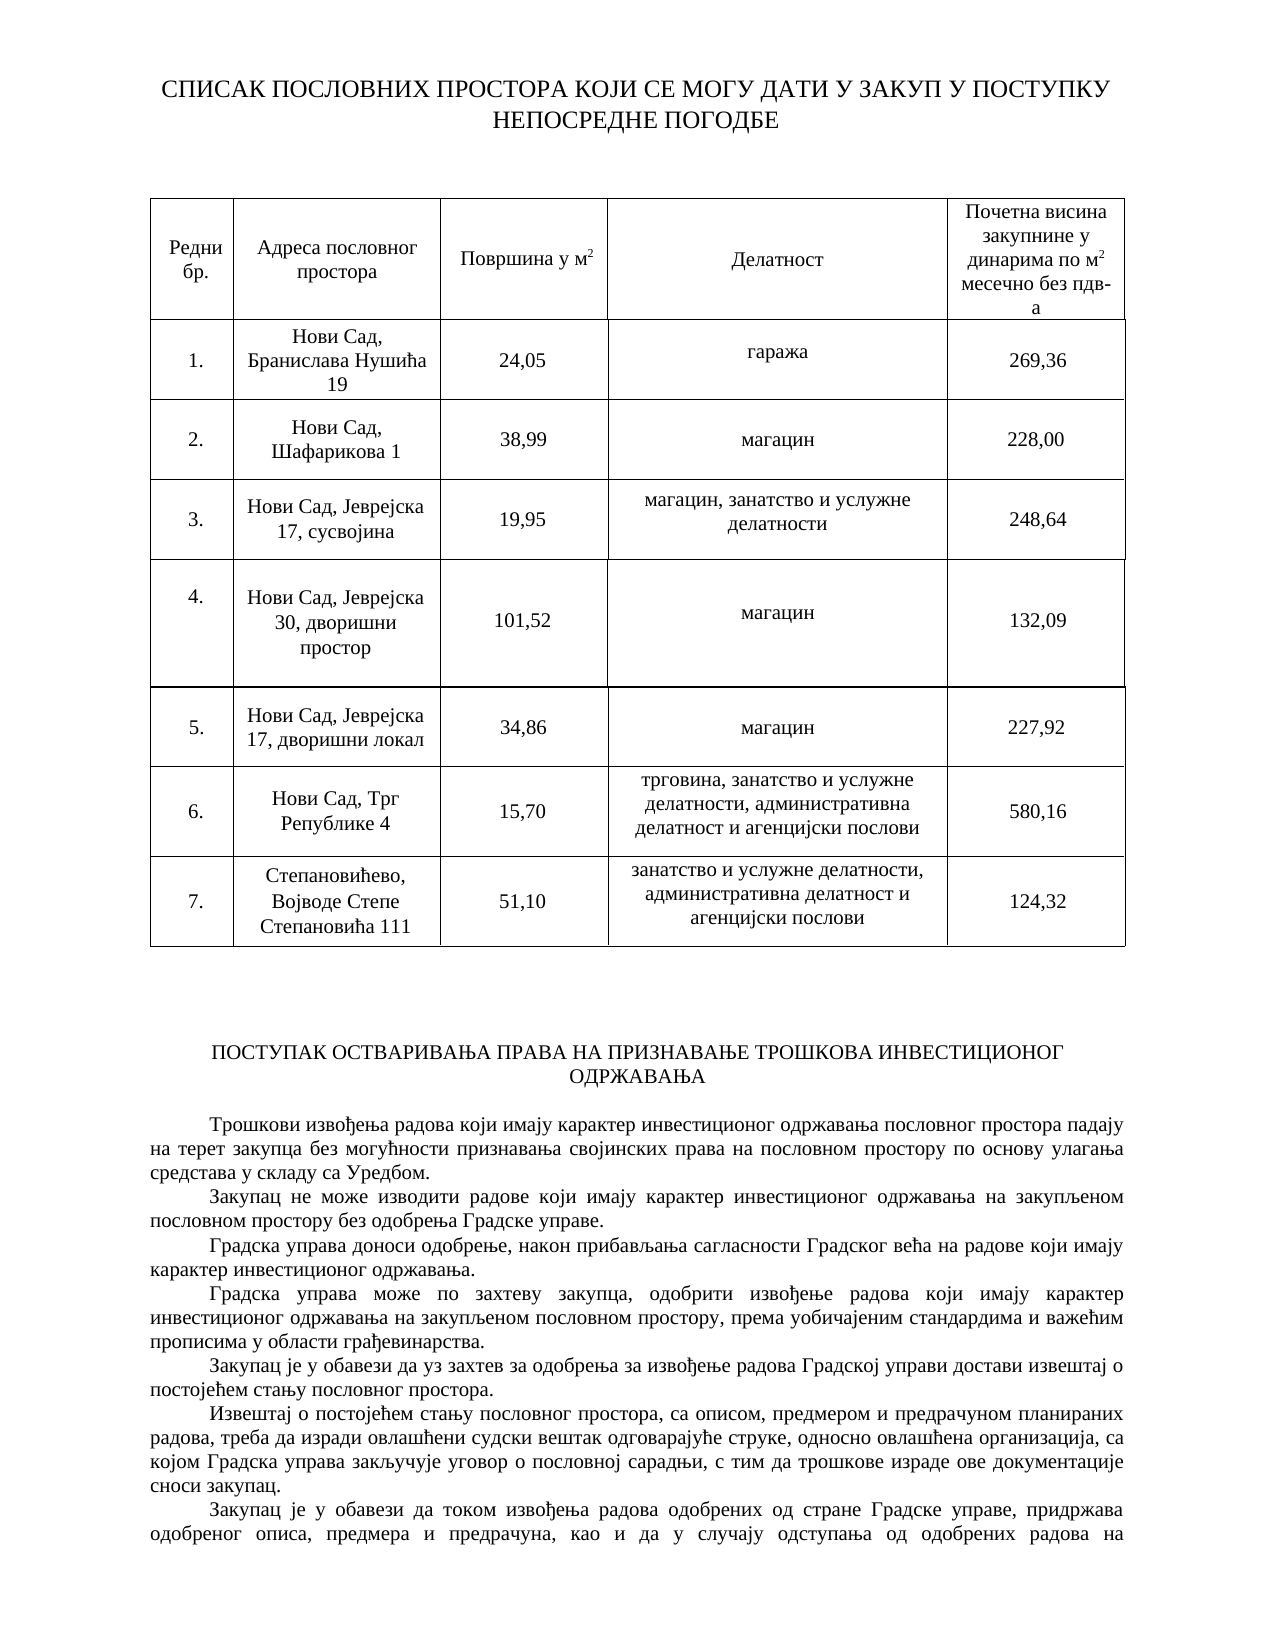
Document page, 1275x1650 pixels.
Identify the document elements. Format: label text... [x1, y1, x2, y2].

text Градска управа може по захтеву закупца, одобрити извођење радова који имају карактер инвестиционог одржавања на закупљеном пословном простору, према уобичајеним стандардима и важећим прописима у области грађевинарства. [150, 1281, 1125, 1353]
table_header Адреса пословног простора [234, 199, 440, 319]
table_cell 4. [151, 560, 233, 686]
text СПИСАК ПОСЛОВНИХ ПРОСТОРА КОЈИ СЕ МОГУ ДАТИ У ЗАКУП У ПОСТУПКУ НЕПОСРЕДНЕ ПОГОДБE [150, 74, 1122, 134]
table_header Почетна висина закупнине у динарима по м2 месечно без пдв-а [948, 199, 1124, 319]
table_cell 19,95 [441, 480, 608, 558]
table_cell трговина, занатство и услужне делатности, административна делатност и агенцијски послови [609, 767, 947, 856]
table_cell 3. [151, 480, 233, 558]
table_cell 101,52 [441, 560, 607, 686]
table_cell гаража [609, 320, 947, 399]
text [150, 1497, 1125, 1545]
table_header Делатност [608, 199, 947, 319]
table_cell Нови Сад, Јеврејска 17, дворишни локал [234, 688, 440, 766]
table_cell 24,05 [441, 320, 608, 399]
text Закупац је у обавези да уз захтев за одобрења за извођење радова Градској управи достави извештај о постојећем стању пословног простора. [150, 1353, 1125, 1401]
table_cell 5. [151, 688, 233, 766]
table_cell 124,32 [947, 856, 1125, 946]
text Трошкови извођења радова који имају карактер инвестиционог одржавања пословног простора падају на терет закупца без могућности признавања својинских права на пословном простору по основу улагања средстава у складу са Уредбом. [150, 1112, 1125, 1184]
text Градска управа доноси одобрење, након прибављања сагласности Градског већа на радове који имају карактер инвестиционог одржавања. [150, 1232, 1125, 1281]
table_header Површина у м2 [441, 199, 607, 319]
table_cell 1. [151, 320, 233, 399]
table_cell Нови Сад, Јеврејска 17, сусвојина [234, 480, 440, 558]
table_cell Нови Сад, Трг Републике 4 [234, 767, 440, 856]
table_cell 227,92 [948, 688, 1125, 766]
table_header Редни бр. [151, 199, 233, 319]
table_cell 51,10 [440, 857, 608, 946]
table_cell магацин, занатство и услужне делатности [609, 480, 947, 558]
table_cell 580,16 [948, 766, 1125, 856]
table_cell 15,70 [441, 767, 608, 856]
table_cell 2. [151, 400, 233, 479]
table_cell 6. [151, 767, 233, 856]
table_cell Нови Сад, Шафарикова 1 [234, 400, 440, 479]
table_cell 269,36 [948, 320, 1125, 399]
table_cell 132,09 [948, 560, 1124, 686]
table_cell Нови Сад, Бранислава Нушића 19 [234, 320, 440, 399]
table_cell 38,99 [441, 400, 608, 479]
table_cell магацин [609, 688, 947, 766]
table_cell магацин [609, 400, 947, 479]
text Извештај о постојећем стању пословног простора, са описом, предмером и предрачуном планираних радова, треба да изради овлашћени судски вештак одговарајуће струке, односно овлашћена организација, са којом Градска управа закључује уговор о пословној сарадњи, с тим да трошкове израде ове документације сноси закупац. [150, 1401, 1125, 1497]
text Закупац не може изводити радове који имају карактер инвестиционог одржавања на закупљеном пословном простору без одобрења Градске управе. [150, 1184, 1125, 1232]
table_cell 228,00 [948, 399, 1125, 479]
table_cell 7. [151, 857, 233, 946]
table_cell 34,86 [441, 688, 608, 766]
table_cell Нови Сад, Јеврејска 30, дворишни простор [234, 560, 440, 686]
table_cell Степановићево, Војводе Степе Степановића 111 [234, 857, 440, 946]
table_cell 248,64 [948, 479, 1125, 558]
text ПОСТУПАК ОСТВАРИВАЊА ПРАВА НА ПРИЗНАВАЊЕ ТРОШКОВА ИНВЕСТИЦИОНОГ ОДРЖАВАЊА [150, 1040, 1125, 1088]
table_cell занатство и услужне делатности, административна делатност и агенцијски послови [608, 857, 947, 946]
table_cell магацин [608, 560, 947, 686]
